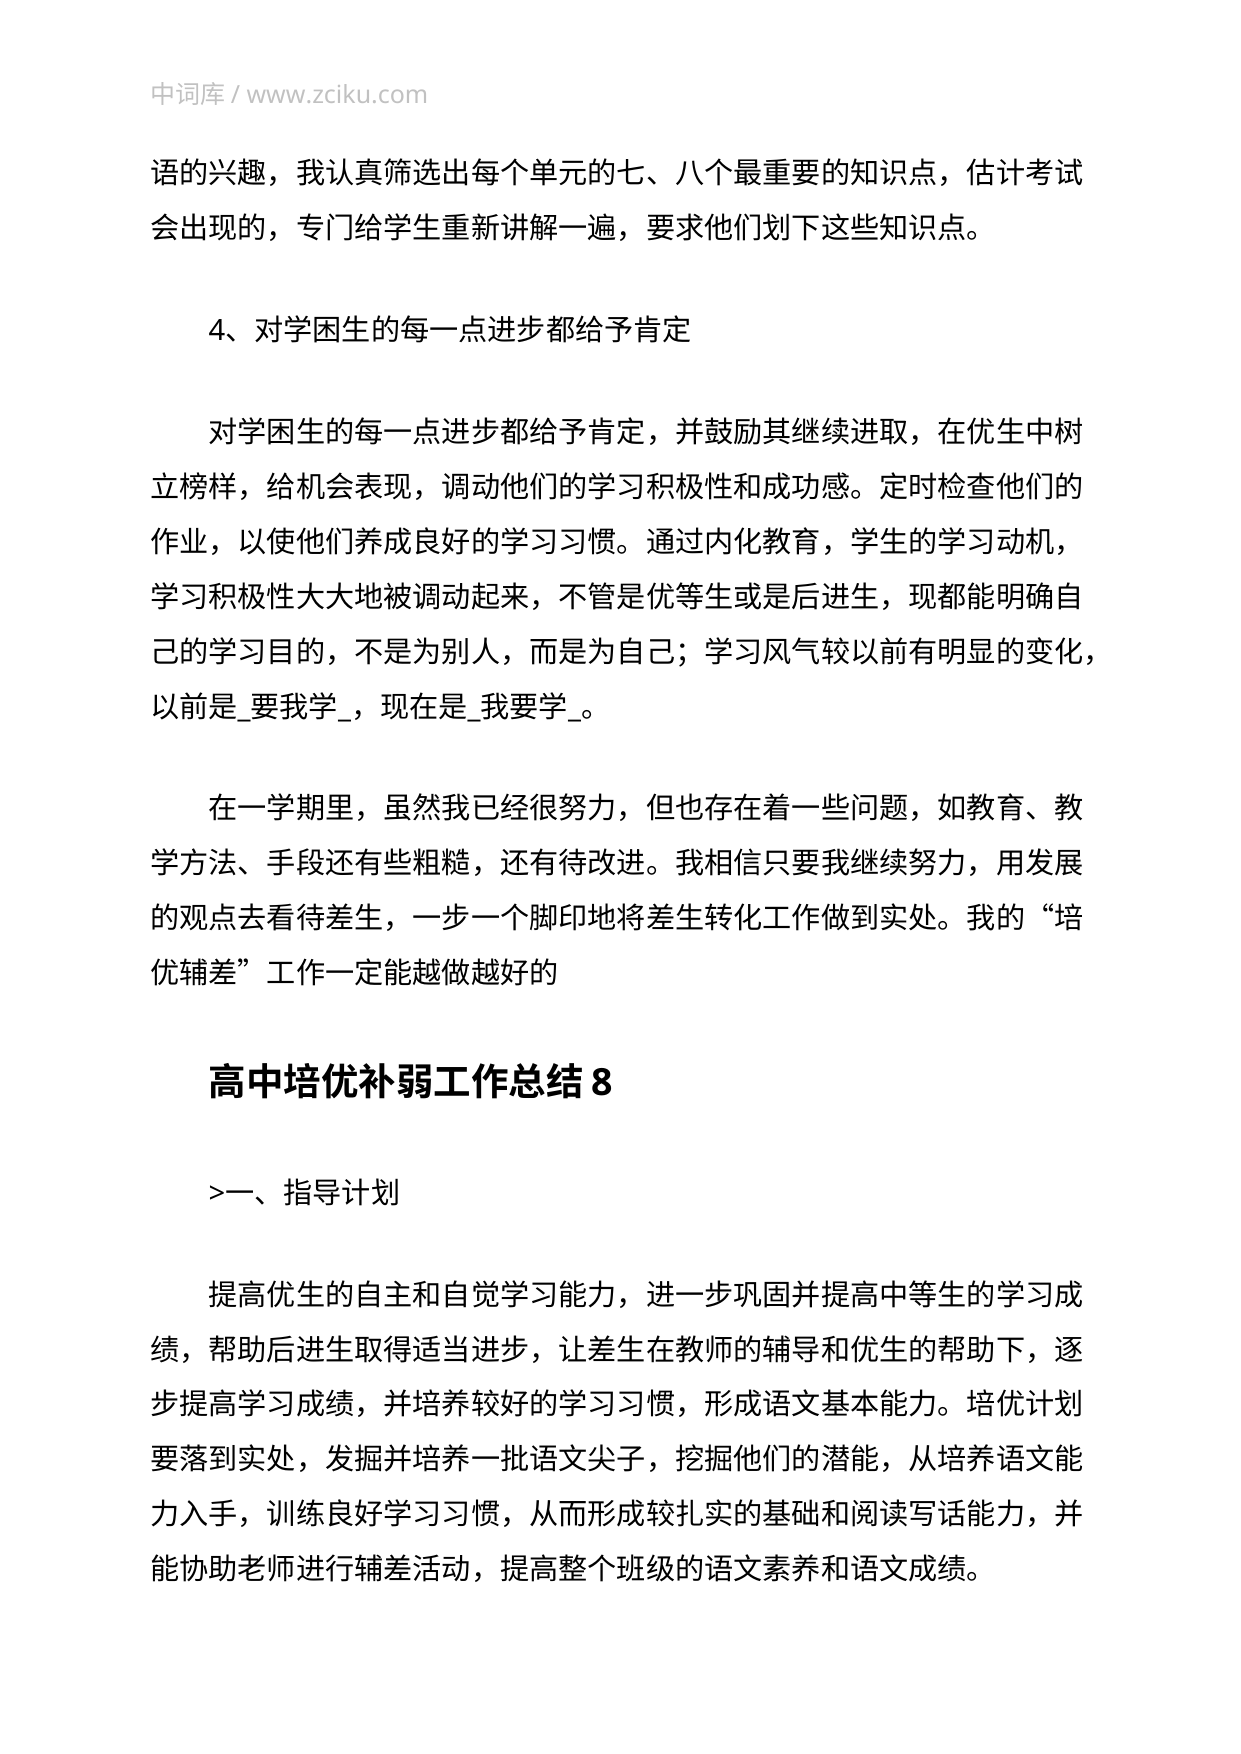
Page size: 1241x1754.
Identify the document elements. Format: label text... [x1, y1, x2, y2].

text >一、指导计划 [150, 1169, 1090, 1212]
text 4、对学困生的每一点进步都给予肯定 [150, 307, 1090, 349]
text 在一学期里，虽然我已经很努力，但也存在着一些问题，如教育、教学方法、手段还有些粗糙，还有待改进。我相信只要我继续努力，用发展的观点去看待差生，一步一个脚印地将差生转化工作做到实处。我的“培优辅差”工作一定能越做越好的 [150, 785, 1090, 992]
text 高中培优补弱工作总结8 [150, 1052, 1090, 1106]
text 提高优生的自主和自觉学习能力，进一步巩固并提高中等生的学习成绩，帮助后进生取得适当进步，让差生在教师的辅导和优生的帮助下，逐步提高学习成绩，并培养较好的学习习惯，形成语文基本能力。培优计划要落到实处，发掘并培养一批语文尖子，挖掘他们的潜能，从培养语文能力入手，训练良好学习习惯，从而形成较扎实的基础和阅读写话能力，并能协助老师进行辅差活动，提高整个班级的语文素养和语文成绩。 [150, 1271, 1090, 1588]
text 对学困生的每一点进步都给予肯定，并鼓励其继续进取，在优生中树立榜样，给机会表现，调动他们的学习积极性和成功感。定时检查他们的作业，以使他们养成良好的学习习惯。通过内化教育，学生的学习动机，学习积极性大大地被调动起来，不管是优等生或是后进生，现都能明确自己的学习目的，不是为别人，而是为自己；学习风气较以前有明显的变化，以前是_要我学_，现在是_我要学_。 [150, 409, 1090, 726]
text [150, 150, 1090, 247]
